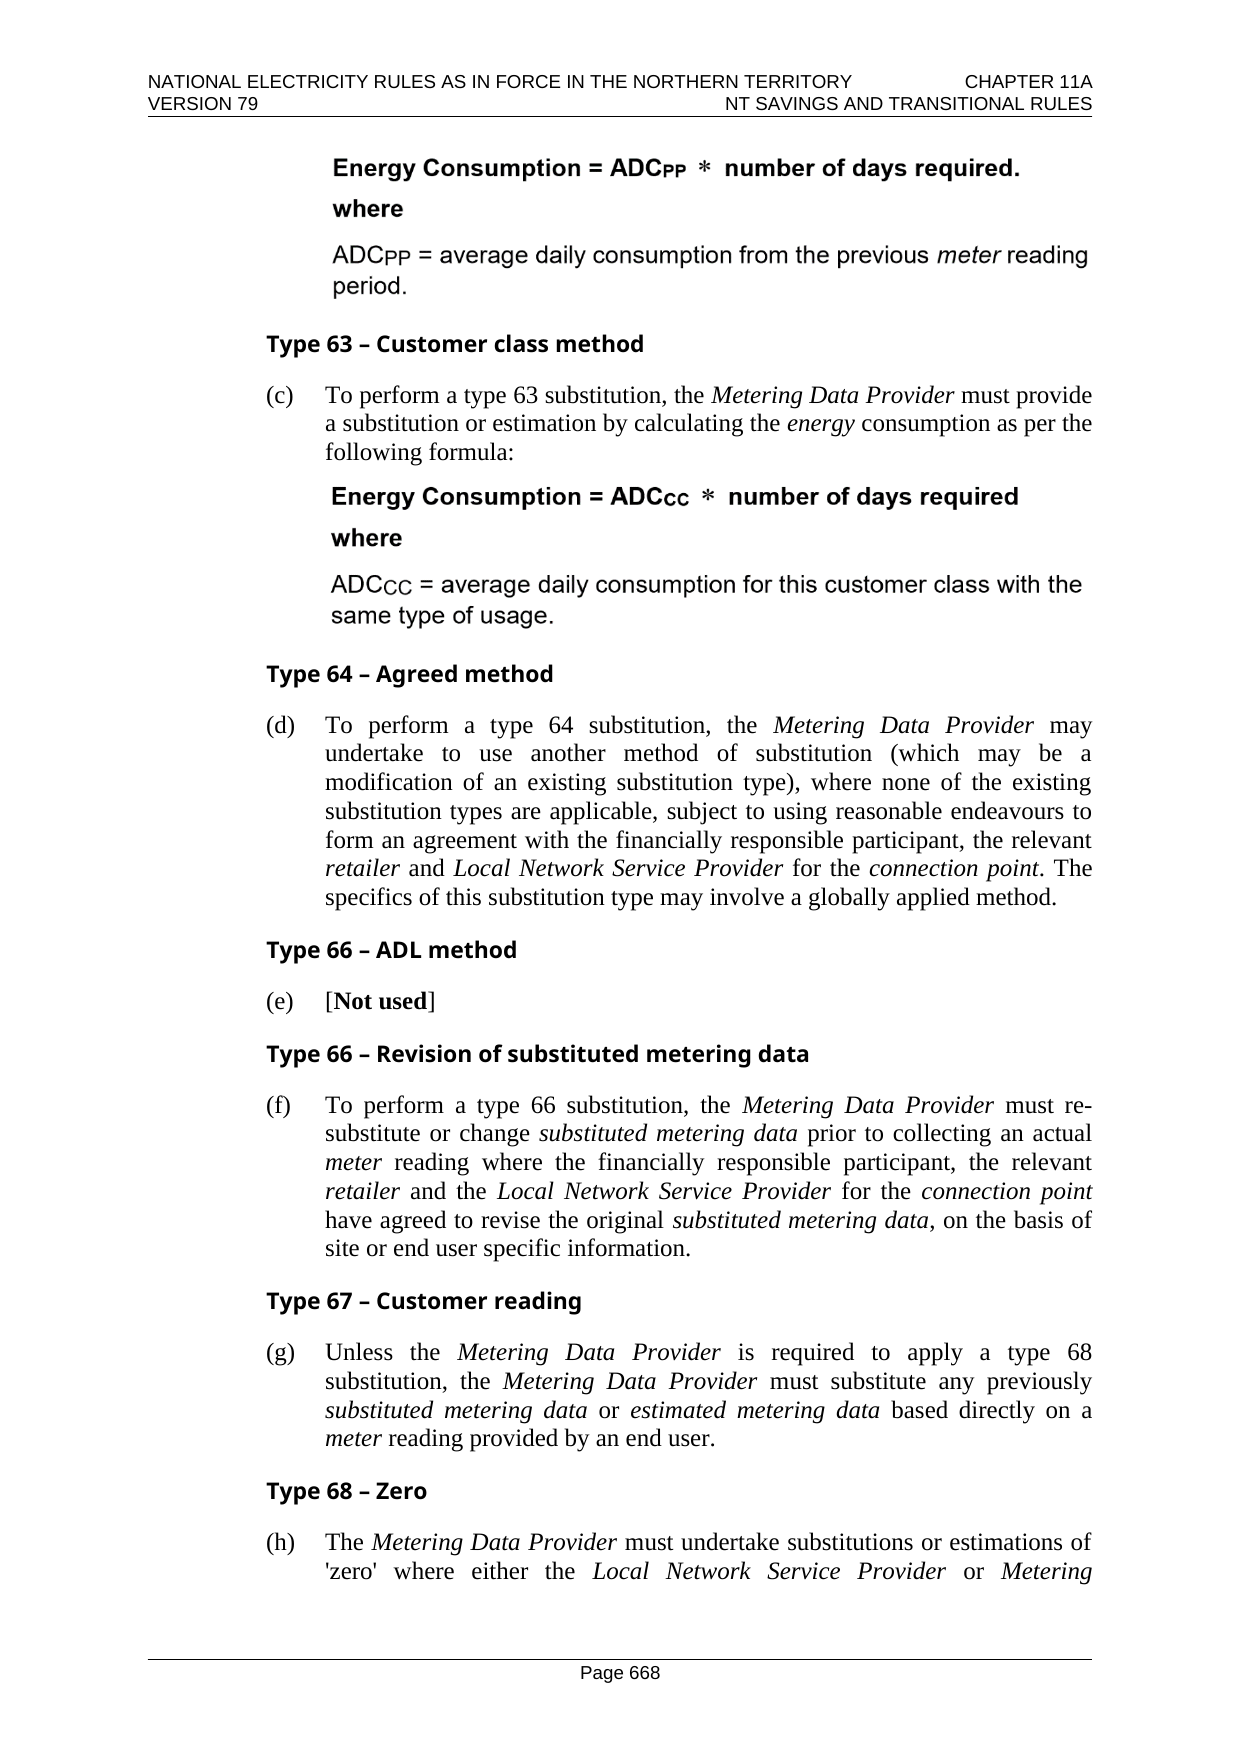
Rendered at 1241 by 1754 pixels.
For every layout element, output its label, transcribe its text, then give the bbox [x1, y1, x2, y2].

list (e) [Not used] [266, 986, 1092, 1015]
title Type 66 – Revision of substituted metering data [266, 1038, 1092, 1069]
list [266, 1527, 1092, 1585]
list (g) Unless the Metering Data Provider is required to apply a type 68 substitution, the Metering Data Provider must substitute any previously substituted metering data or estimated metering data based directly on a meter reading provided by an end user. [266, 1337, 1092, 1452]
list (d) To perform a type 64 substitution, the Metering Data Provider may undertake to use another method of substitution (which may be a modification of an existing substitution type), where none of the existing substitution types are applicable, subject to using reasonable endeavours to form an agreement with the financially responsible participant, the relevant retailer and Local Network Service Provider for the connection point. The specifics of this substitution type may involve a globally applied method. [266, 710, 1092, 911]
picture [325, 478, 1096, 635]
title Type 67 – Customer reading [266, 1285, 1092, 1316]
title Type 63 – Customer class method [266, 328, 1092, 359]
title Type 64 – Agreed method [266, 658, 1092, 689]
title Type 68 – Zero [266, 1475, 1092, 1506]
title Type 66 – ADL method [266, 934, 1092, 965]
picture [325, 147, 1096, 305]
list (c) To perform a type 63 substitution, the Metering Data Provider must provide a substitution or estimation by calculating the energy consumption as per the following formula: [266, 380, 1092, 466]
list (f) To perform a type 66 substitution, the Metering Data Provider must re-substitute or change substituted metering data prior to collecting an actual meter reading where the financially responsible participant, the relevant retailer and the Local Network Service Provider for the connection point have agreed to revise the original substituted metering data, on the basis of site or end user specific information. [266, 1090, 1092, 1262]
